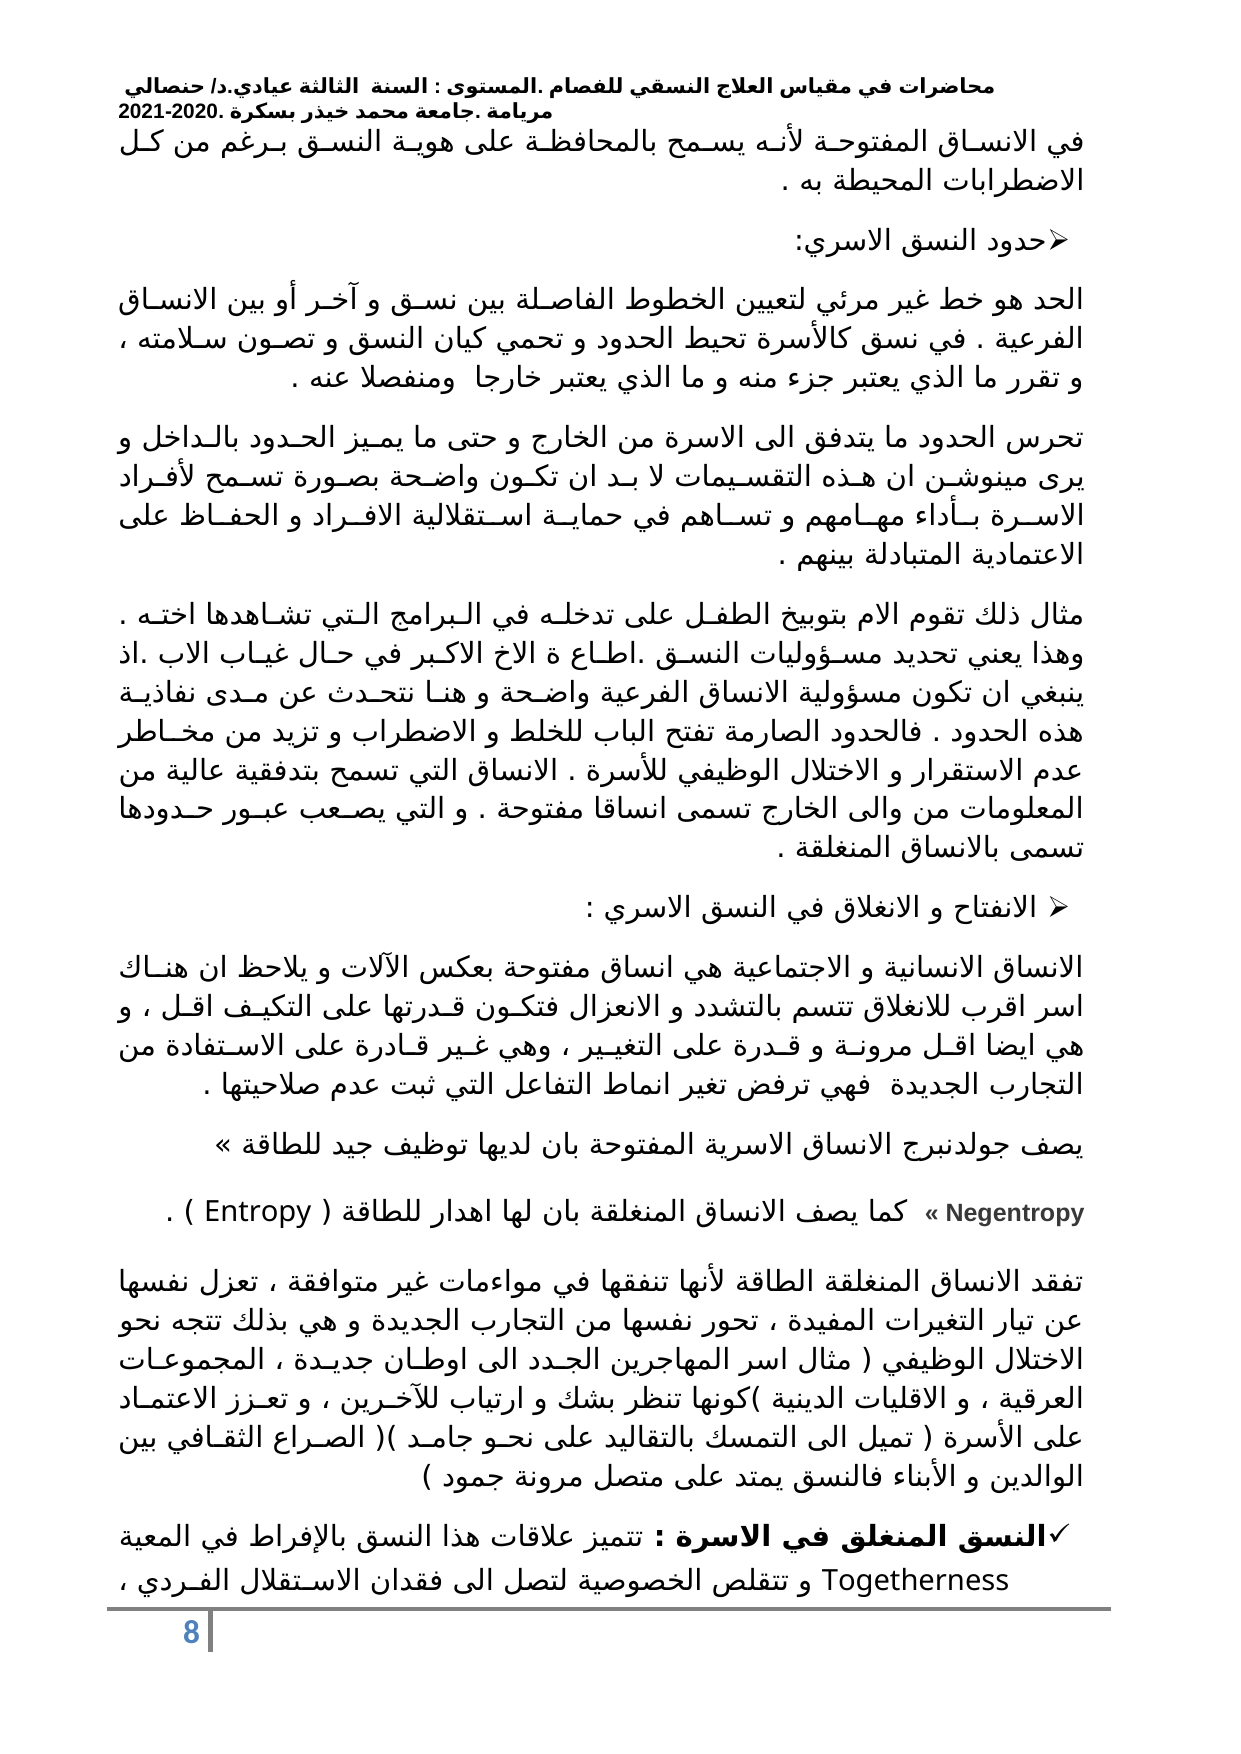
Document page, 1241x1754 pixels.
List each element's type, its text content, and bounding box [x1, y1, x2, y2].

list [118, 1519, 1047, 1599]
text الحد هو خط غير مرئي لتعيين الخطوط الفاصلة بين نسق و آخر أو بين الانساق الفرعية . في نسق كالأسرة تحيط الحدود و تحمي كيان النسق و تصون سلامته ، و تقرر ما الذي يعتبر جزء منه و ما الذي يعتبر خارجا ومنفصلا عنه . [118, 283, 1084, 394]
list الانفتاح و الانغلاق في النسق الاسري : [118, 891, 1047, 924]
text تفقد الانساق المنغلقة الطاقة لأنها تنفقها في مواءمات غير متوافقة ، تعزل نفسها عن تيار التغيرات المفيدة ، تحور نفسها من التجارب الجديدة و هي بذلك تتجه نحو الاختلال الوظيفي ( مثال اسر المهاجرين الجدد الى اوطان جديدة ، المجموعات العرقية ، و الاقليات الدينية )كونها تنظر بشك و ارتياب للآخرين ، و تعزز الاعتماد على الأسرة ( تميل الى التمسك بالتقاليد على نحو جامد )( الصراع الثقافي بين الوالدين و الأبناء فالنسق يمتد على متصل مرونة جمود ) [118, 1264, 1084, 1493]
list حدود النسق الاسري: [118, 223, 1047, 257]
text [118, 124, 1084, 197]
text مثال ذلك تقوم الام بتوبيخ الطفل على تدخله في البرامج التي تشاهدها اخته . وهذا يعني تحديد مسؤوليات النسق .اطاع ة الاخ الاكبر في حال غياب الاب .اذ ينبغي ان تكون مسؤولية الانساق الفرعية واضحة و هنا نتحدث عن مدى نفاذية هذه الحدود . فالحدود الصارمة تفتح الباب للخلط و الاضطراب و تزيد من مخاطر عدم الاستقرار و الاختلال الوظيفي للأسرة . الانساق التي تسمح بتدفقية عالية من المعلومات من والى الخارج تسمى انساقا مفتوحة . و التي يصعب عبور حدودها تسمى بالانساق المنغلقة . [118, 597, 1084, 865]
text الانساق الانسانية و الاجتماعية هي انساق مفتوحة بعكس الآلات و يلاحظ ان هناك اسر اقرب للانغلاق تتسم بالتشدد و الانعزال فتكون قدرتها على التكيف اقل ، و هي ايضا اقل مرونة و قدرة على التغيير ، وهي غير قادرة على الاستفادة من التجارب الجديدة فهي ترفض تغير انماط التفاعل التي ثبت عدم صلاحيتها . [118, 950, 1084, 1101]
text تحرس الحدود ما يتدفق الى الاسرة من الخارج و حتى ما يميز الحدود بالداخل و يرى مينوشن ان هذه التقسيمات لا بد ان تكون واضحة بصورة تسمح لأفراد الاسرة بأداء مهامهم و تساهم في حماية استقلالية الافراد و الحفاظ على الاعتمادية المتبادلة بينهم . [118, 420, 1084, 571]
text يصف جولدنبرج الانساق الاسرية المفتوحة بان لديها توظيف جيد للطاقة » Negentropy » كما يصف الانساق المنغلقة بان لها اهدار للطاقة ( Entropy ) . [118, 1127, 1084, 1233]
